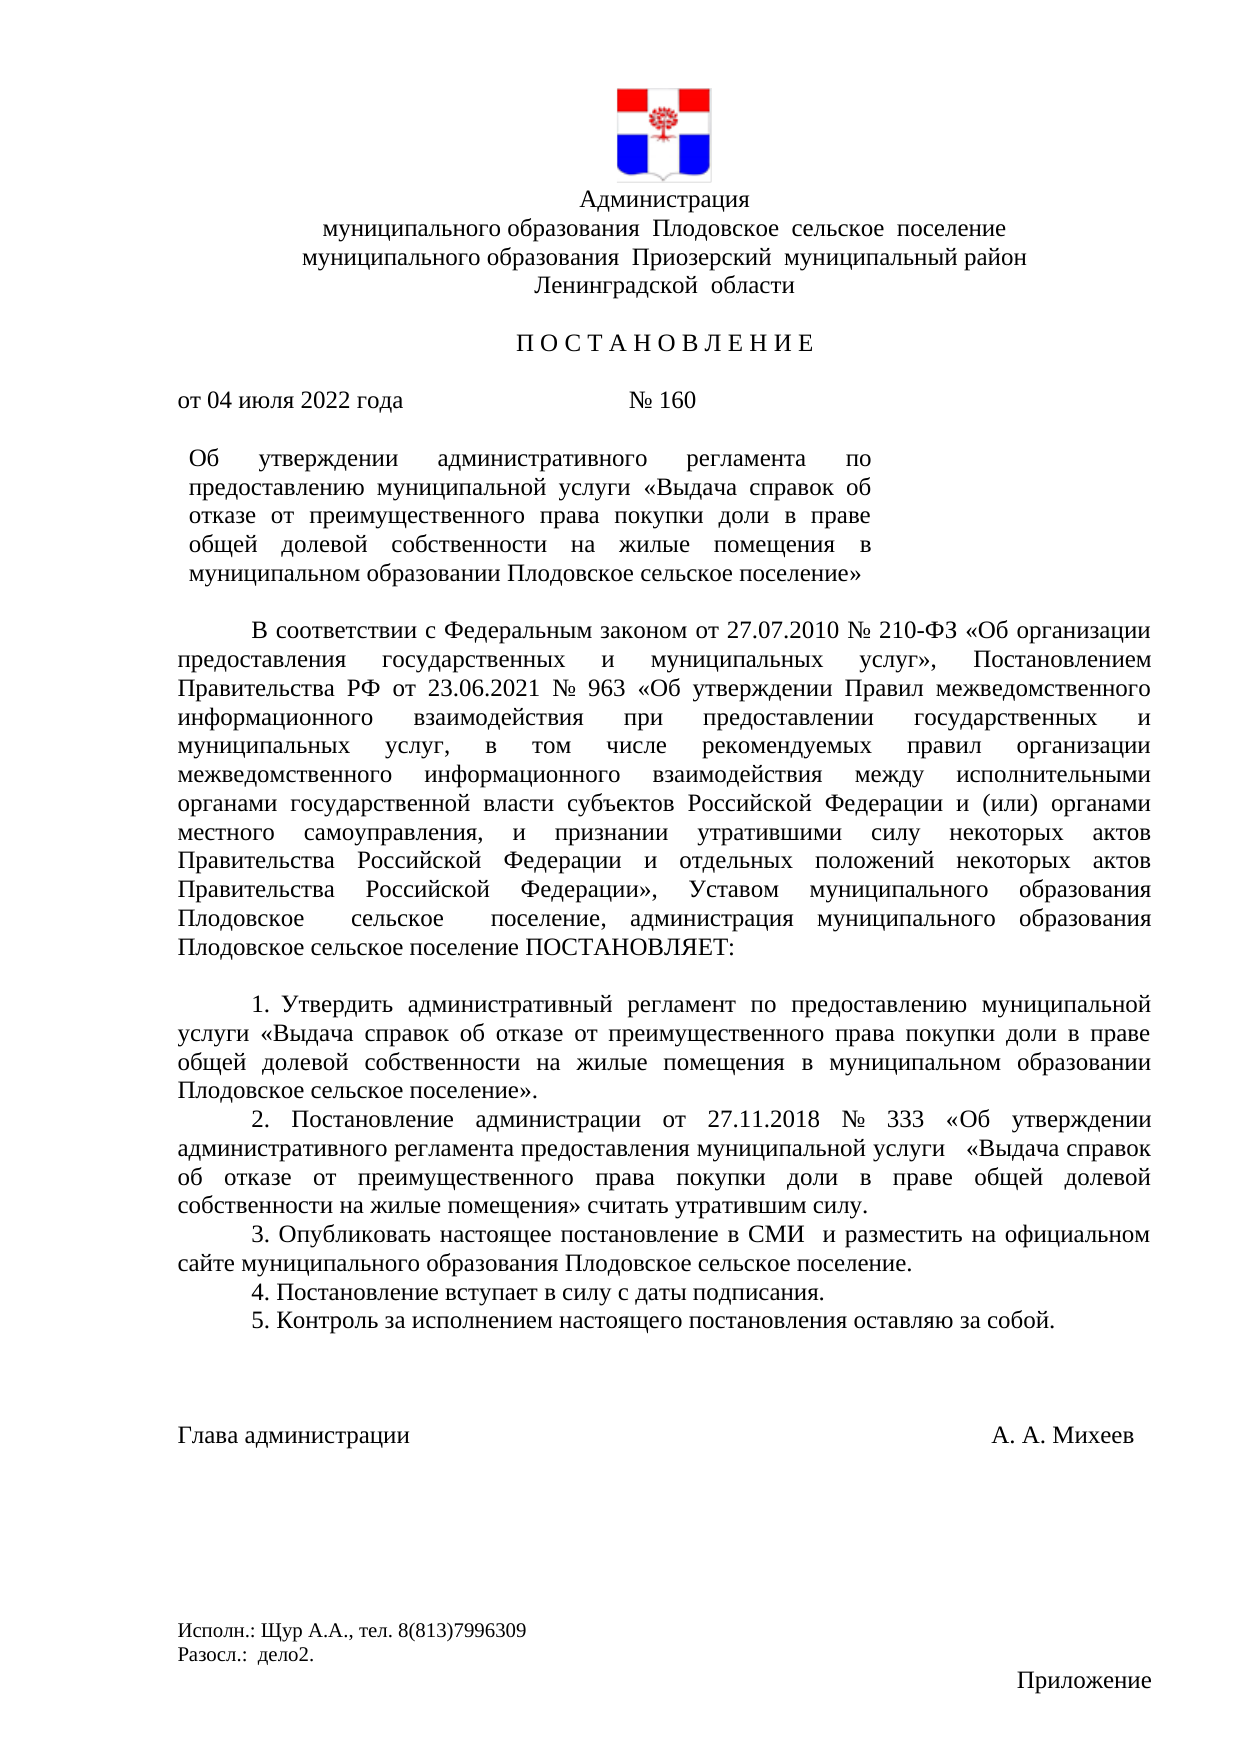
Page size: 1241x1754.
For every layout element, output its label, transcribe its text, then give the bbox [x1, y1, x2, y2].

text муниципального образования Плодовское сельское поселение [177, 213, 1152, 242]
text от 04 июля 2022 года № 160 [177, 385, 1152, 414]
list Утвердить административный регламент по предоставлению муниципальной услуги «Выдача справок об отказе от преимущественного права покупки доли в праве общей долевой собственности на жилые помещения в муниципальном образовании Плодовское сельское поселение». [177, 989, 1152, 1104]
text 4. Постановление вступает в силу с даты подписания. [177, 1277, 1152, 1305]
text Разосл.: дело2. [177, 1642, 1152, 1666]
text 2. Постановление администрации от 27.11.2018 № 333 «Об утверждении административного регламента предоставления муниципальной услуги «Выдача справок об отказе от преимущественного права покупки доли в праве общей долевой собственности на жилые помещения» считать утратившим силу. [177, 1104, 1152, 1219]
table_header Об утверждении административного регламента по предоставлению муниципальной услуги «Выдача справок об отказе от преимущественного права покупки доли в праве общей долевой собственности на жилые помещения в муниципальном образовании Плодовское сельское поселение» [177, 443, 883, 587]
text Администрация [177, 184, 1152, 213]
text В соответствии с Федеральным законом от 27.07.2010 № 210-ФЗ «Об организации предоставления государственных и муниципальных услуг», Постановлением Правительства РФ от 23.06.2021 № 963 «Об утверждении Правил межведомственного информационного взаимодействия при предоставлении государственных и муниципальных услуг, в том числе рекомендуемых правил организации межведомственного информационного взаимодействия между исполнительными органами государственной власти субъектов Российской Федерации и (или) органами местного самоуправления, и признании утратившими силу некоторых актов Правительства Российской Федерации и отдельных положений некоторых актов Правительства Российской Федерации», Уставом муниципального образования Плодовское сельское поселение, администрация муниципального образования Плодовское сельское поселение ПОСТАНОВЛЯЕТ: [177, 615, 1152, 960]
text Глава администрации А. А. Михеев [177, 1420, 1152, 1449]
text 5. Контроль за исполнением настоящего постановления оставляю за собой. [177, 1305, 1152, 1334]
text Исполн.: Щур А.А., тел. 8(813)7996309 [177, 1617, 1152, 1642]
text Ленинградской области [177, 270, 1152, 299]
text Приложение [177, 1666, 1152, 1694]
text П О С Т А Н О В Л Е Н И Е [177, 328, 1152, 357]
picture [616, 88, 713, 184]
text 3. Опубликовать настоящее постановление в СМИ и разместить на официальном сайте муниципального образования Плодовское сельское поселение. [177, 1219, 1152, 1277]
text муниципального образования Приозерский муниципальный район [177, 242, 1152, 270]
